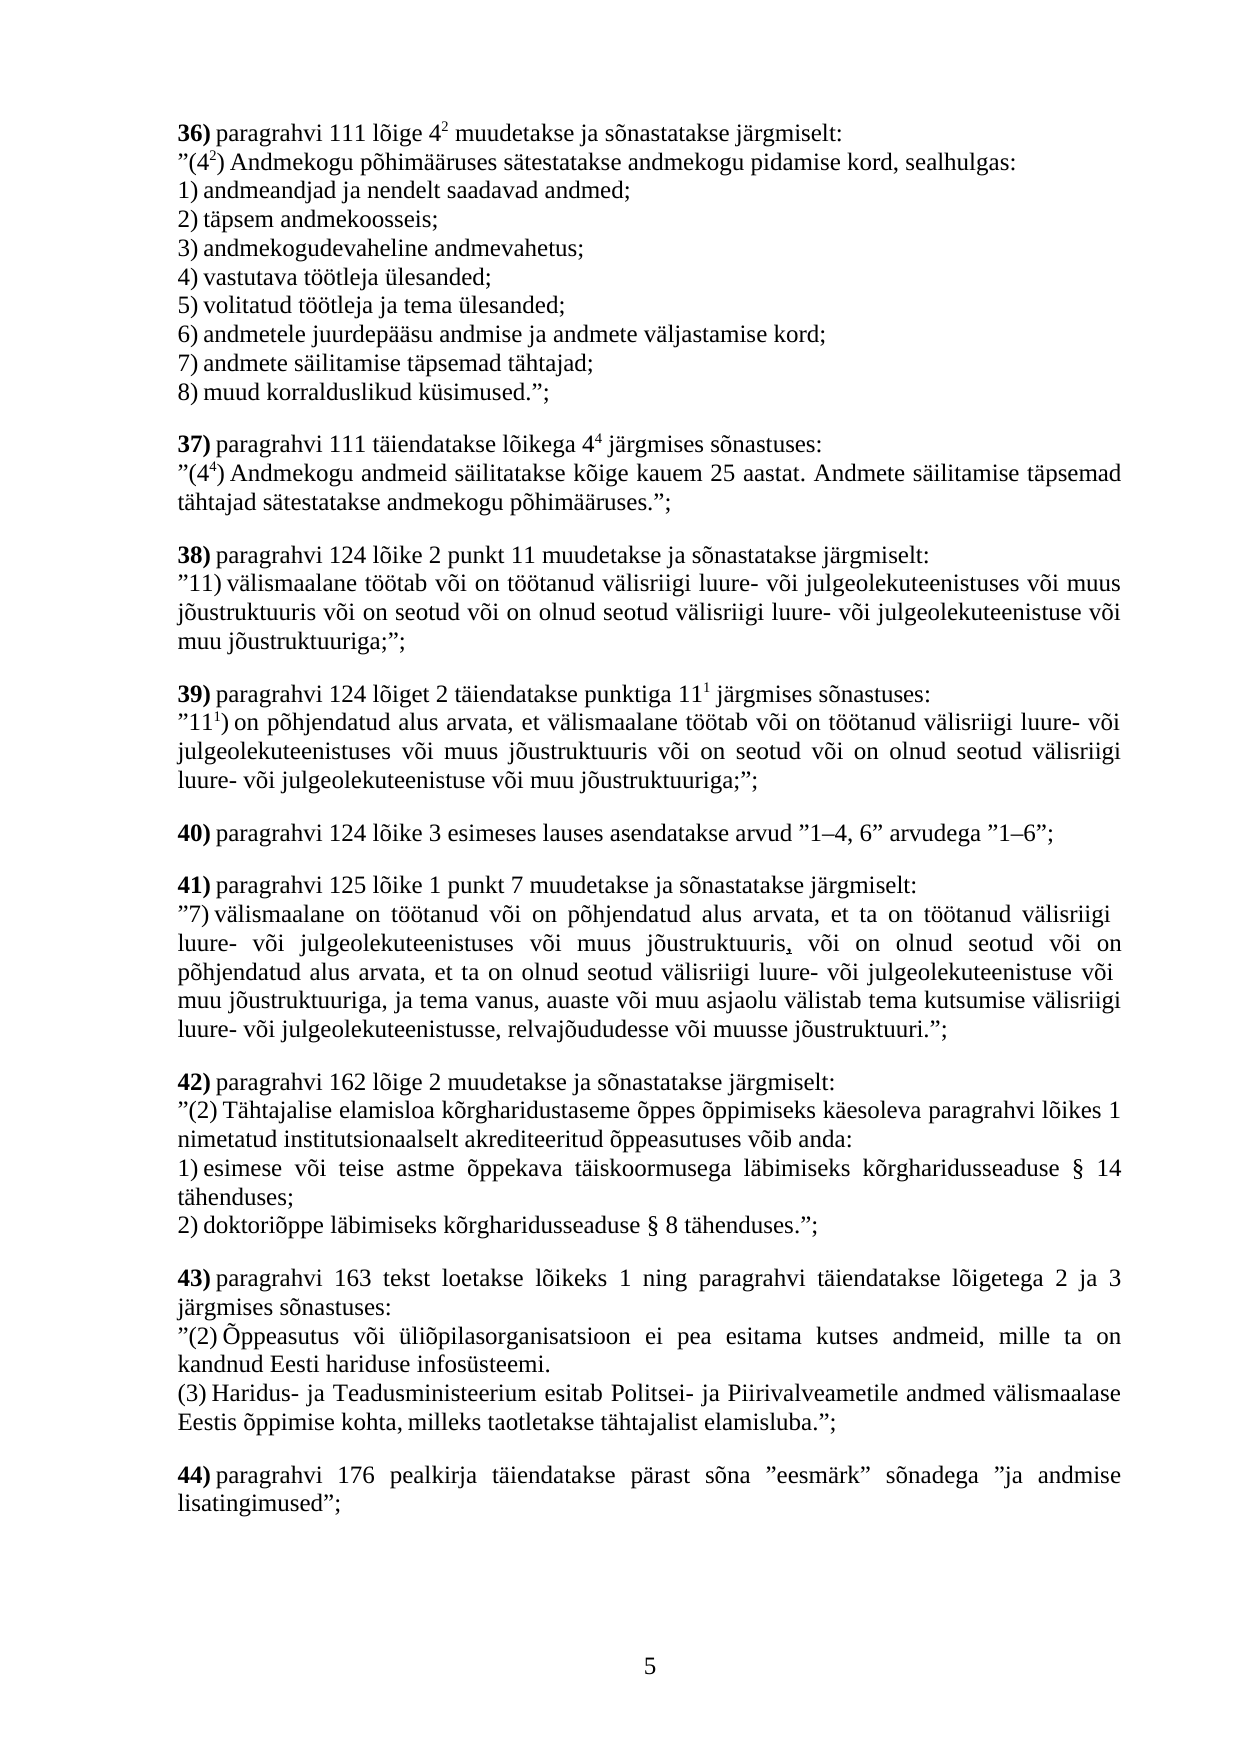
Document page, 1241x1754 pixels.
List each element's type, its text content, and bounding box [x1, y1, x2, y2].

text 39) paragrahvi 124 lõiget 2 täiendatakse punktiga 111 järgmises sõnastuses: [177, 679, 1122, 707]
text 8) muud korralduslikud küsimused.”; [177, 377, 1122, 406]
text ”111) on põhjendatud alus arvata, et välismaalane töötab või on töötanud välisriigi luure- või julgeolekuteenistuses või muus jõustruktuuris või on seotud või on olnud seotud välisriigi luure- või julgeolekuteenistuse või muu jõustruktuuriga;”; [177, 707, 1122, 794]
text 7) andmete säilitamise täpsemad tähtajad; [177, 348, 1122, 377]
text ”(2) Tähtajalise elamisloa kõrgharidustaseme õppes õppimiseks käesoleva paragrahvi lõikes 1 nimetatud institutsionaalselt akrediteeritud õppeasutuses võib anda: [177, 1096, 1122, 1153]
text 5) volitatud töötleja ja tema ülesanded; [177, 291, 1122, 319]
text ”(2) Õppeasutus või üliõpilasorganisatsioon ei pea esitama kutses andmeid, mille ta on kandnud Eesti hariduse infosüsteemi. [177, 1321, 1122, 1378]
text ”(44) Andmekogu andmeid säilitatakse kõige kauem 25 aastat. Andmete säilitamise täpsemad tähtajad sätestatakse andmekogu põhimääruses.”; [177, 458, 1122, 516]
text 1) andmeandjad ja nendelt saadavad andmed; [177, 176, 1122, 204]
text ”(42) Andmekogu põhimääruses sätestatakse andmekogu pidamise kord, sealhulgas: [177, 147, 1122, 176]
text 43) paragrahvi 163 tekst loetakse lõikeks 1 ning paragrahvi täiendatakse lõigetega 2 ja 3 järgmises sõnastuses: [177, 1263, 1122, 1321]
text ”11) välismaalane töötab või on töötanud välisriigi luure- või julgeolekuteenistuses või muus jõustruktuuris või on seotud või on olnud seotud välisriigi luure- või julgeolekuteenistuse või muu jõustruktuuriga;”; [177, 568, 1122, 655]
text 36) paragrahvi 111 lõige 42 muudetakse ja sõnastatakse järgmiselt: [177, 118, 1122, 147]
text 38) paragrahvi 124 lõike 2 punkt 11 muudetakse ja sõnastatakse järgmiselt: [177, 540, 1122, 568]
text ”7) välismaalane on töötanud või on põhjendatud alus arvata, et ta on töötanud välisriigi luure- või julgeolekuteenistuses või muus jõustruktuuris, või on olnud seotud või on põhjendatud alus arvata, et ta on olnud seotud välisriigi luure- või julgeolekuteenistuse või muu jõustruktuuriga, ja tema vanus, auaste või muu asjaolu välistab tema kutsumise välisriigi luure- või julgeolekuteenistusse, relvajõududesse või muusse jõustruktuuri.”; [177, 899, 1122, 1043]
text 6) andmetele juurdepääsu andmise ja andmete väljastamise kord; [177, 319, 1122, 348]
text 4) vastutava töötleja ülesanded; [177, 262, 1122, 291]
text 1) esimese või teise astme õppekava täiskoormusega läbimiseks kõrgharidusseaduse § 14 tähenduses; [177, 1153, 1122, 1211]
text 2) täpsem andmekoosseis; [177, 204, 1122, 233]
text 42) paragrahvi 162 lõige 2 muudetakse ja sõnastatakse järgmiselt: [177, 1067, 1122, 1096]
text (3) Haridus- ja Teadusministeerium esitab Politsei- ja Piirivalveametile andmed välismaalase Eestis õppimise kohta, milleks taotletakse tähtajalist elamisluba.”; [177, 1378, 1122, 1436]
text 41) paragrahvi 125 lõike 1 punkt 7 muudetakse ja sõnastatakse järgmiselt: [177, 870, 1122, 899]
text 37) paragrahvi 111 täiendatakse lõikega 44 järgmises sõnastuses: [177, 429, 1122, 458]
text 3) andmekogudevaheline andmevahetus; [177, 233, 1122, 262]
text 2) doktoriõppe läbimiseks kõrgharidusseaduse § 8 tähenduses.”; [177, 1211, 1122, 1239]
text 40) paragrahvi 124 lõike 3 esimeses lauses asendatakse arvud ”1–4, 6” arvudega ”1–6”; [177, 818, 1122, 846]
text 44) paragrahvi 176 pealkirja täiendatakse pärast sõna ”eesmärk” sõnadega ”ja andmise lisatingimused”; [177, 1460, 1122, 1517]
